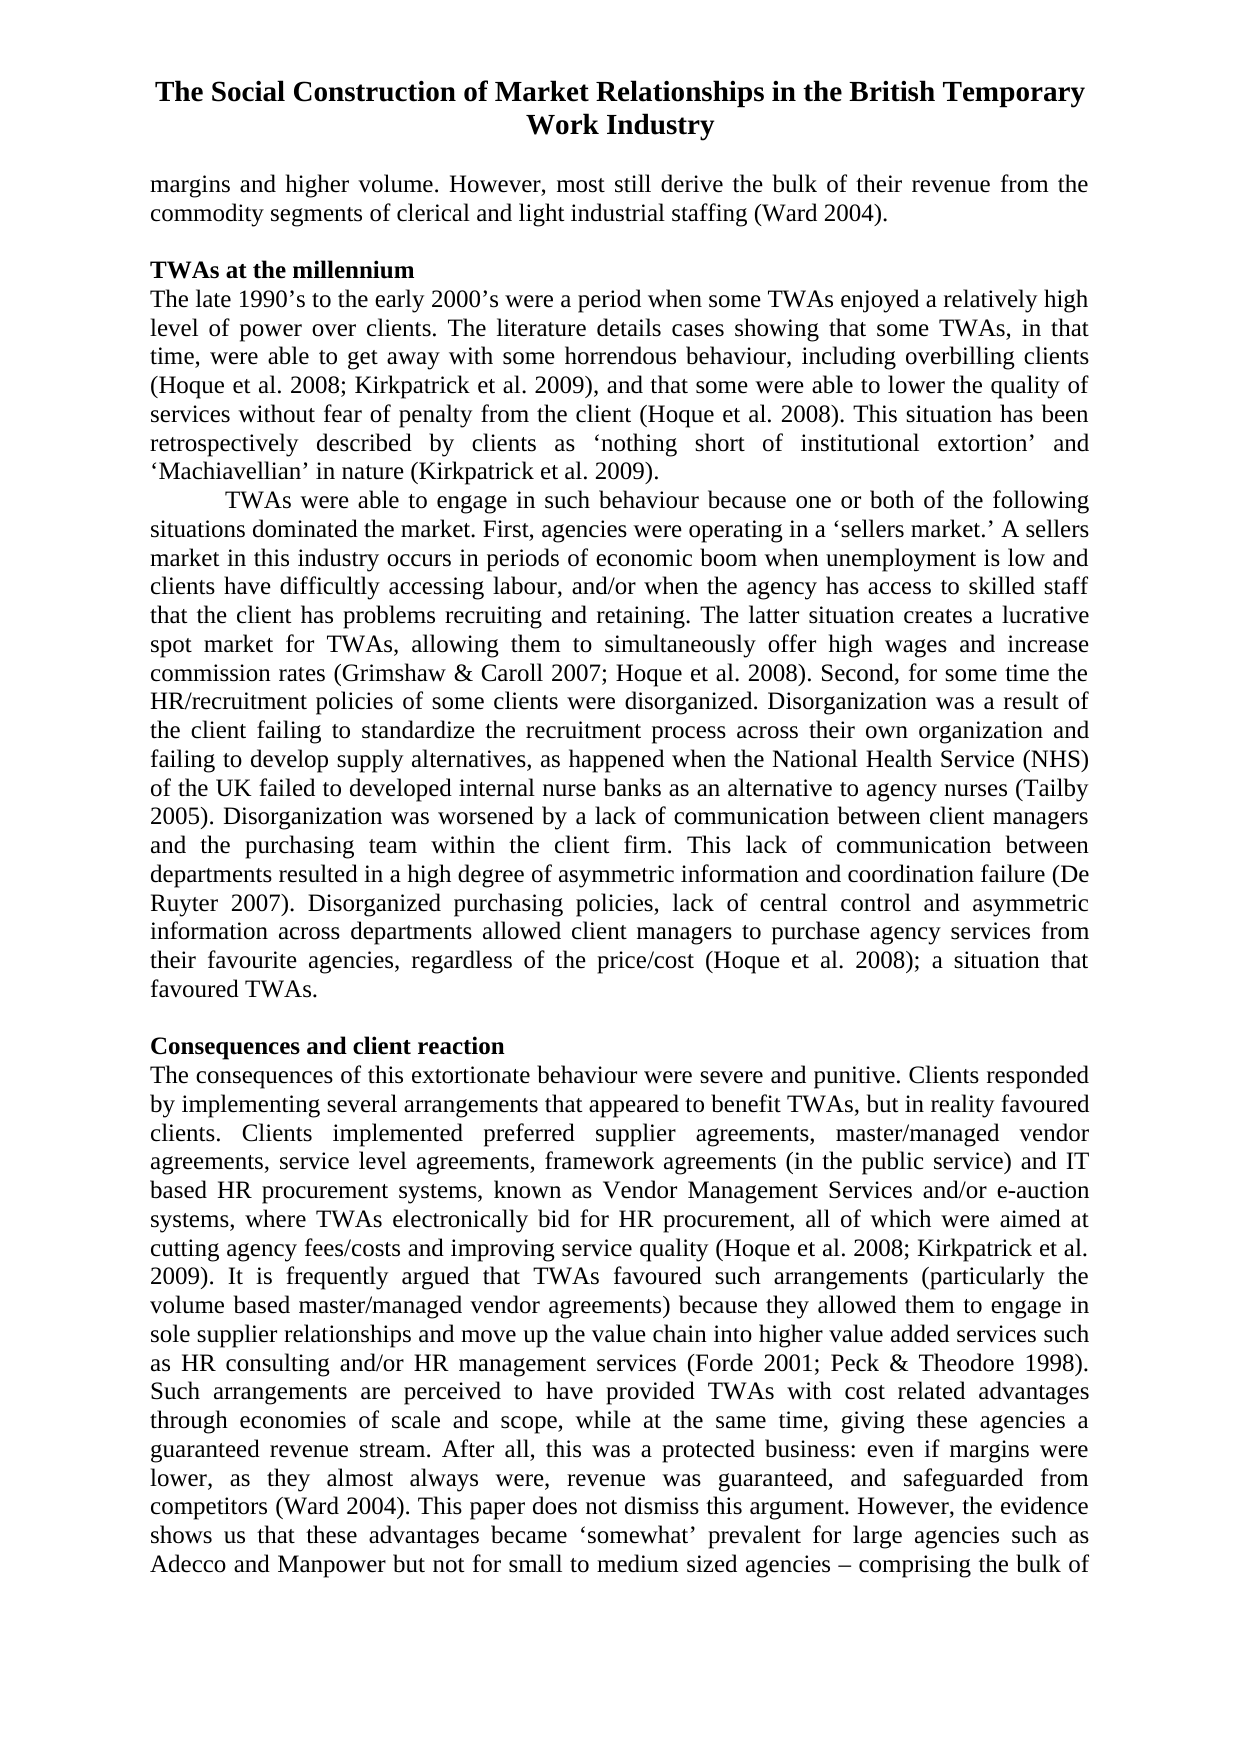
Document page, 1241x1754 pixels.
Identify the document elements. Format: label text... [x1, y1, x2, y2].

text TWAs were able to engage in such behaviour because one or both of the following situations dominated the market. First, agencies were operating in a ‘sellers market.’ A sellers market in this industry occurs in periods of economic boom when unemployment is low and clients have difficultly accessing labour, and/or when the agency has access to skilled staff that the client has problems recruiting and retaining. The latter situation creates a lucrative spot market for TWAs, allowing them to simultaneously offer high wages and increase commission rates (Grimshaw & Caroll 2007; Hoque et al. 2008). Second, for some time the HR/recruitment policies of some clients were disorganized. Disorganization was a result of the client failing to standardize the recruitment process across their own organization and failing to develop supply alternatives, as happened when the National Health Service (NHS) of the UK failed to developed internal nurse banks as an alternative to agency nurses (Tailby 2005). Disorganization was worsened by a lack of communication between client managers and the purchasing team within the client firm. This lack of communication between departments resulted in a high degree of asymmetric information and coordination failure (De Ruyter 2007). Disorganized purchasing policies, lack of central control and asymmetric information across departments allowed client managers to purchase agency services from their favourite agencies, regardless of the price/cost (Hoque et al. 2008); a situation that favoured TWAs. [150, 485, 1090, 1003]
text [150, 1060, 1090, 1578]
text The late 1990’s to the early 2000’s were a period when some TWAs enjoyed a relatively high level of power over clients. The literature details cases showing that some TWAs, in that time, were able to get away with some horrendous behaviour, including overbilling clients (Hoque et al. 2008; Kirkpatrick et al. 2009), and that some were able to lower the quality of services without fear of penalty from the client (Hoque et al. 2008). This situation has been retrospectively described by clients as ‘nothing short of institutional extortion’ and ‘Machiavellian’ in nature (Kirkpatrick et al. 2009). [150, 284, 1090, 485]
text Consequences and client reaction [150, 1031, 1090, 1060]
text TWAs at the millennium [150, 255, 1090, 284]
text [150, 169, 1090, 226]
